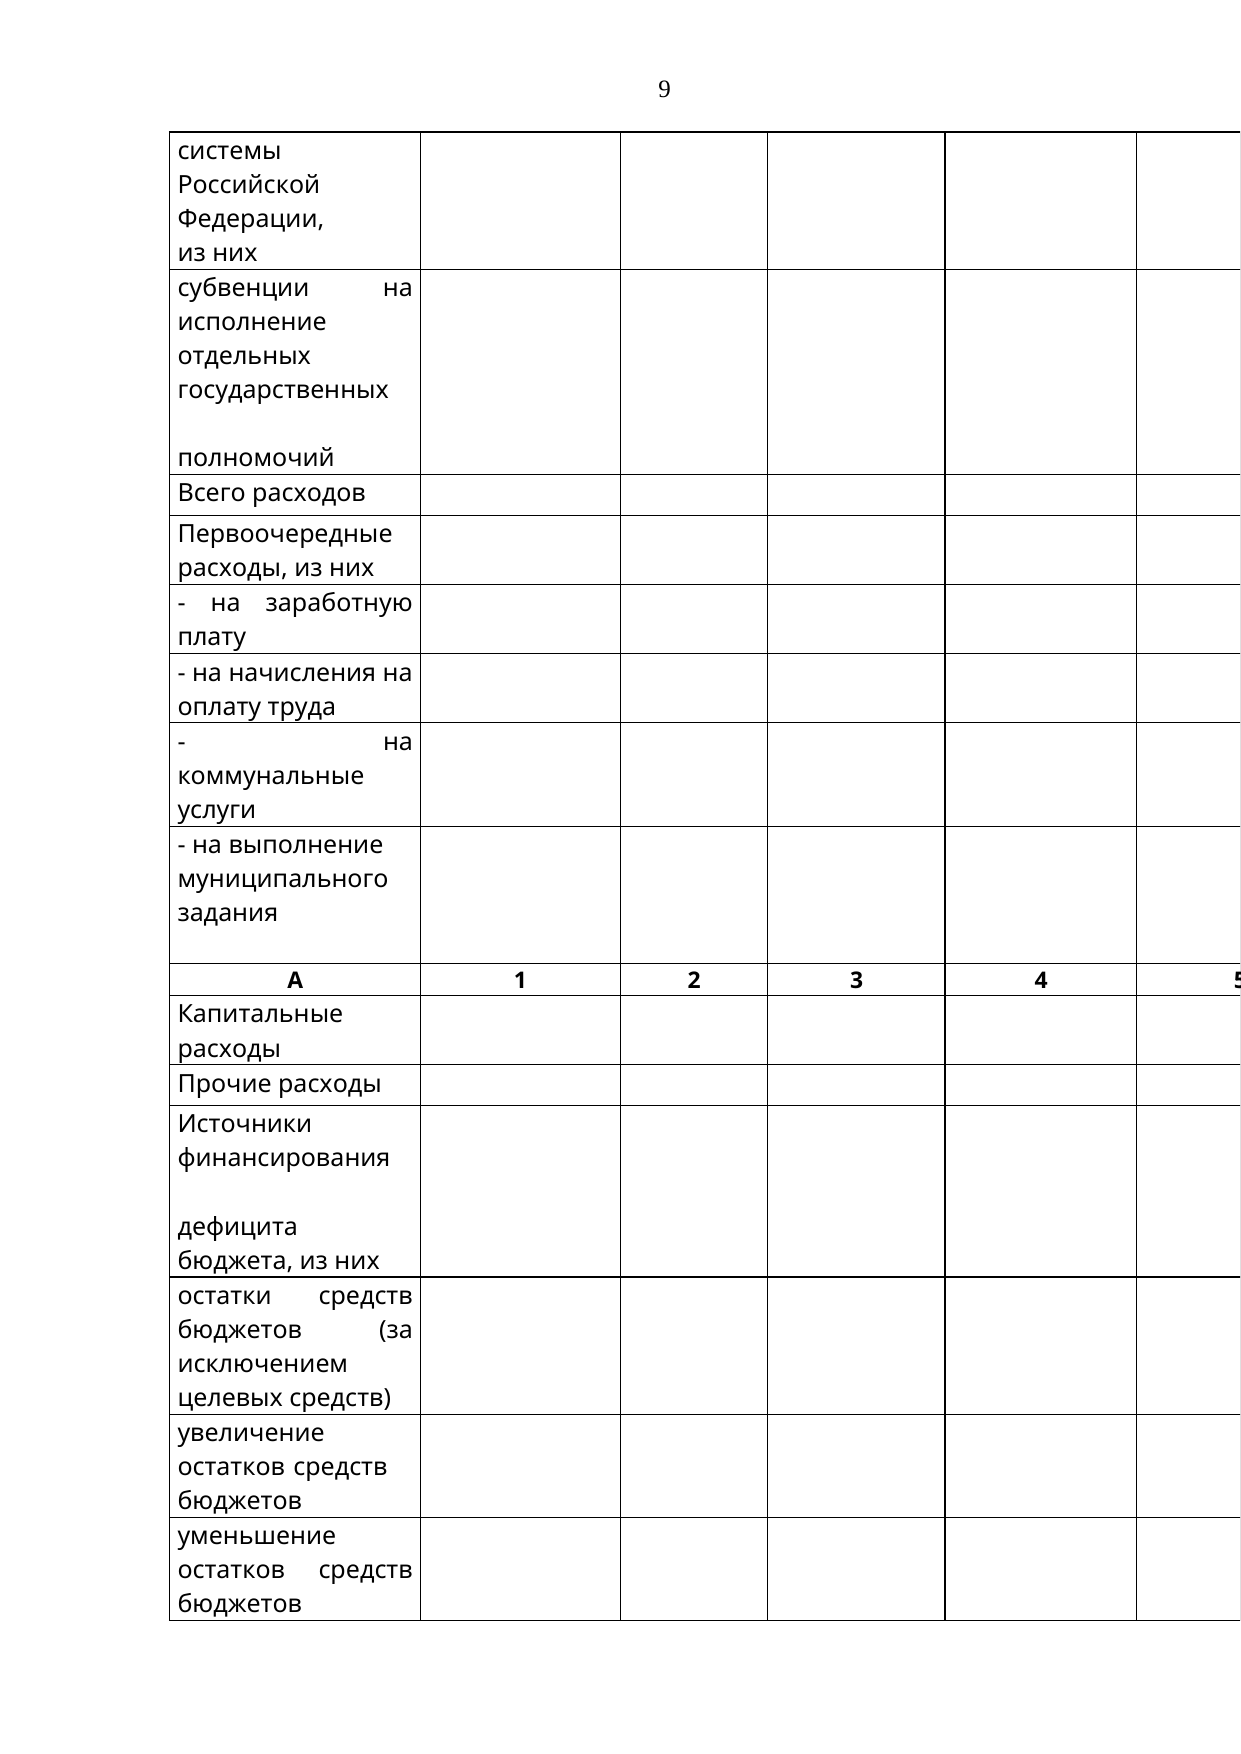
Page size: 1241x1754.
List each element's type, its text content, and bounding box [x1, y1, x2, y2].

table_cell [421, 133, 620, 269]
table_cell - на начисления на оплату труда [170, 654, 420, 722]
table_cell [421, 654, 620, 722]
table_cell [1137, 1518, 1240, 1620]
table_cell [946, 475, 1136, 515]
table_cell 2 [621, 964, 767, 995]
table_cell [946, 585, 1136, 653]
table_cell [768, 1106, 944, 1276]
table_cell Прочие расходы [170, 1065, 420, 1105]
table_cell увеличение остатков средств бюджетов [170, 1415, 420, 1517]
table_cell [946, 723, 1136, 826]
table_cell [421, 723, 620, 826]
table_cell уменьшение остатков средств бюджетов [170, 1518, 420, 1620]
table_cell [946, 1106, 1136, 1276]
table_cell [1137, 654, 1240, 722]
table_cell [946, 1415, 1136, 1517]
table_cell [621, 1278, 767, 1414]
table_cell [768, 585, 944, 653]
table_cell [421, 996, 620, 1064]
table_cell [621, 585, 767, 653]
table_cell 1 [421, 964, 620, 995]
table_cell [1137, 1415, 1240, 1517]
table_cell [621, 827, 767, 963]
table_cell [1137, 1106, 1240, 1276]
table_cell [768, 996, 944, 1064]
table_cell [421, 1518, 620, 1620]
table_cell [421, 1106, 620, 1276]
table_cell [946, 654, 1136, 722]
table_cell [946, 133, 1136, 269]
table_cell [621, 654, 767, 722]
table_cell Капитальные расходы [170, 996, 420, 1064]
table_cell - на выполнение муниципального задания [170, 827, 420, 963]
table_cell [421, 270, 620, 474]
table_cell [421, 585, 620, 653]
table_cell [621, 1415, 767, 1517]
table_cell 4 [946, 964, 1136, 995]
table_cell [421, 516, 620, 584]
table_cell Источники финансирования дефицита бюджета, из них [170, 1106, 420, 1276]
table_cell [1137, 827, 1240, 963]
table_cell [621, 133, 767, 269]
table_cell [946, 996, 1136, 1064]
table_cell [1137, 1065, 1240, 1105]
table_cell [946, 270, 1136, 474]
table_cell [1137, 585, 1240, 653]
table_cell [1137, 516, 1240, 584]
table_cell [621, 723, 767, 826]
table_cell субвенции на исполнение отдельных государственных полномочий [170, 270, 420, 474]
table_cell [421, 1278, 620, 1414]
table_cell 5 [1137, 964, 1240, 995]
table_cell [768, 270, 944, 474]
table_cell [768, 133, 944, 269]
table_cell 3 [768, 964, 944, 995]
table_cell [421, 1415, 620, 1517]
table_cell [1137, 133, 1240, 269]
table_cell [1137, 996, 1240, 1064]
table_cell [621, 1518, 767, 1620]
table_cell [946, 827, 1136, 963]
table_cell - на заработную плату [170, 585, 420, 653]
table_cell [768, 516, 944, 584]
table_cell [768, 1415, 944, 1517]
table_cell [768, 723, 944, 826]
table_cell [1137, 475, 1240, 515]
table_cell [621, 1106, 767, 1276]
table_cell остатки средств бюджетов (за исключением целевых средств) [170, 1278, 420, 1414]
table_cell [1137, 1278, 1240, 1414]
table_cell [946, 1065, 1136, 1105]
table_cell [768, 1518, 944, 1620]
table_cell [170, 133, 420, 269]
table_cell [768, 1065, 944, 1105]
table_cell [621, 1065, 767, 1105]
table_cell - на коммунальные услуги [170, 723, 420, 826]
table_cell [421, 475, 620, 515]
table_cell [768, 654, 944, 722]
table_cell [768, 827, 944, 963]
table_cell [1137, 723, 1240, 826]
table_cell [946, 1278, 1136, 1414]
table_cell А [170, 964, 420, 995]
table_cell [768, 1278, 944, 1414]
table_cell [621, 475, 767, 515]
table_cell Первоочередные расходы, из них [170, 516, 420, 584]
table_cell [621, 270, 767, 474]
table_cell [946, 1518, 1136, 1620]
table_cell [768, 475, 944, 515]
table_cell [621, 996, 767, 1064]
table_cell Всего расходов [170, 475, 420, 515]
table_cell [1137, 270, 1240, 474]
table_cell [421, 1065, 620, 1105]
table_cell [946, 516, 1136, 584]
table_cell [421, 827, 620, 963]
table_cell [621, 516, 767, 584]
